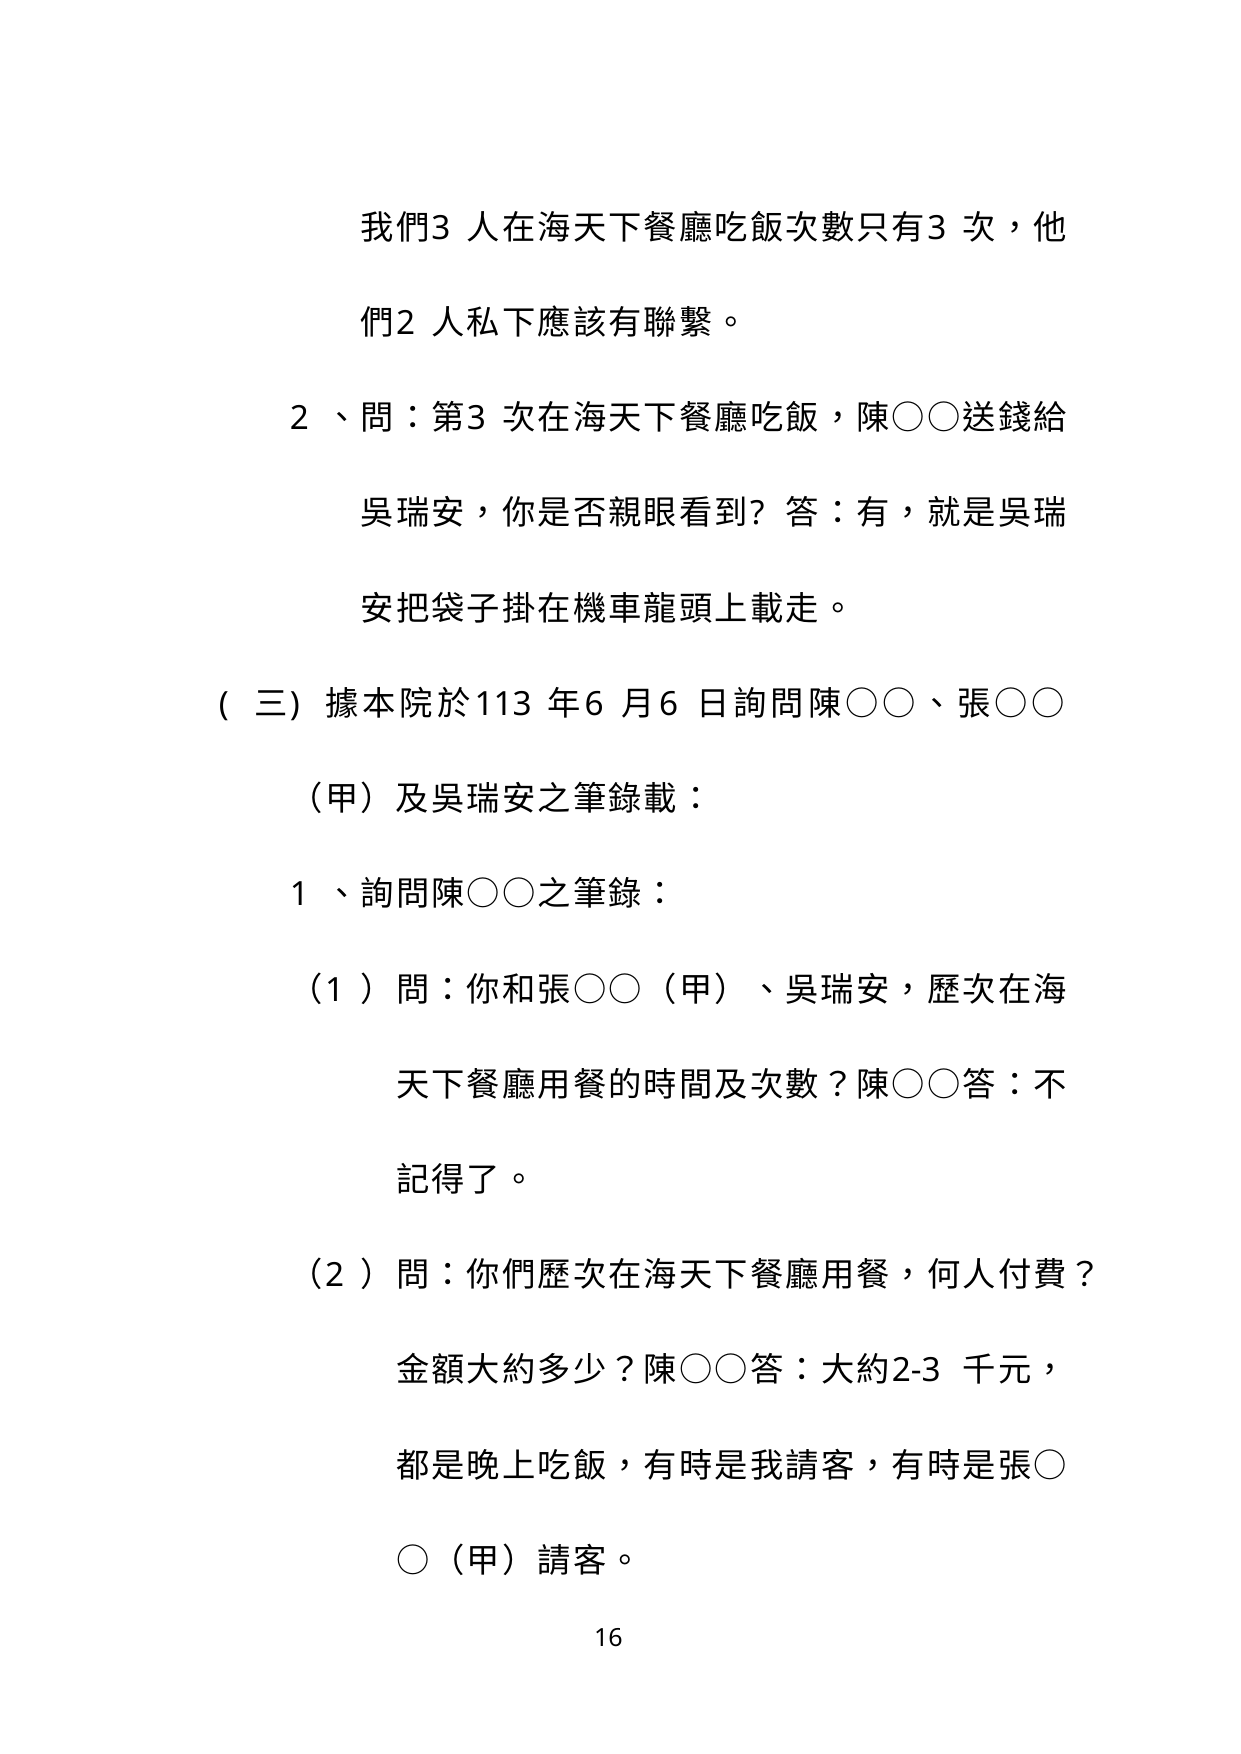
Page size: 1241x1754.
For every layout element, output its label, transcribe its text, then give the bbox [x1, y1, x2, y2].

subtitle 詢問陳○○之筆錄： [272, 844, 1069, 939]
subtitle 問：你們歷次在海天下餐廳用餐，何人付費？金額大約多少？陳○○答：大約2-3千元，都是晚上吃飯，有時是我請客，有時是張○○（甲）請客。 [272, 1224, 1069, 1605]
subtitle 問：你和張○○（甲）、吳瑞安，歷次在海天下餐廳用餐的時間及次數？陳○○答：不記得了。 [272, 939, 1069, 1224]
subtitle 據本院於113年6月6日詢問陳○○、張○○（甲）及吳瑞安之筆錄載： [219, 653, 1069, 844]
subtitle 問：第3次在海天下餐廳吃飯，陳○○送錢給吳瑞安，你是否親眼看到?答：有，就是吳瑞安把袋子掛在機車龍頭上載走。 [272, 368, 1069, 653]
subtitle 問：你在陳○○與吳瑞安的行賄案件中，你的角色為何？答：我就是介紹他們認識，……，我們3人在海天下餐廳吃飯次數只有3次，他們2人私下應該有聯繫。 [272, 177, 1069, 368]
